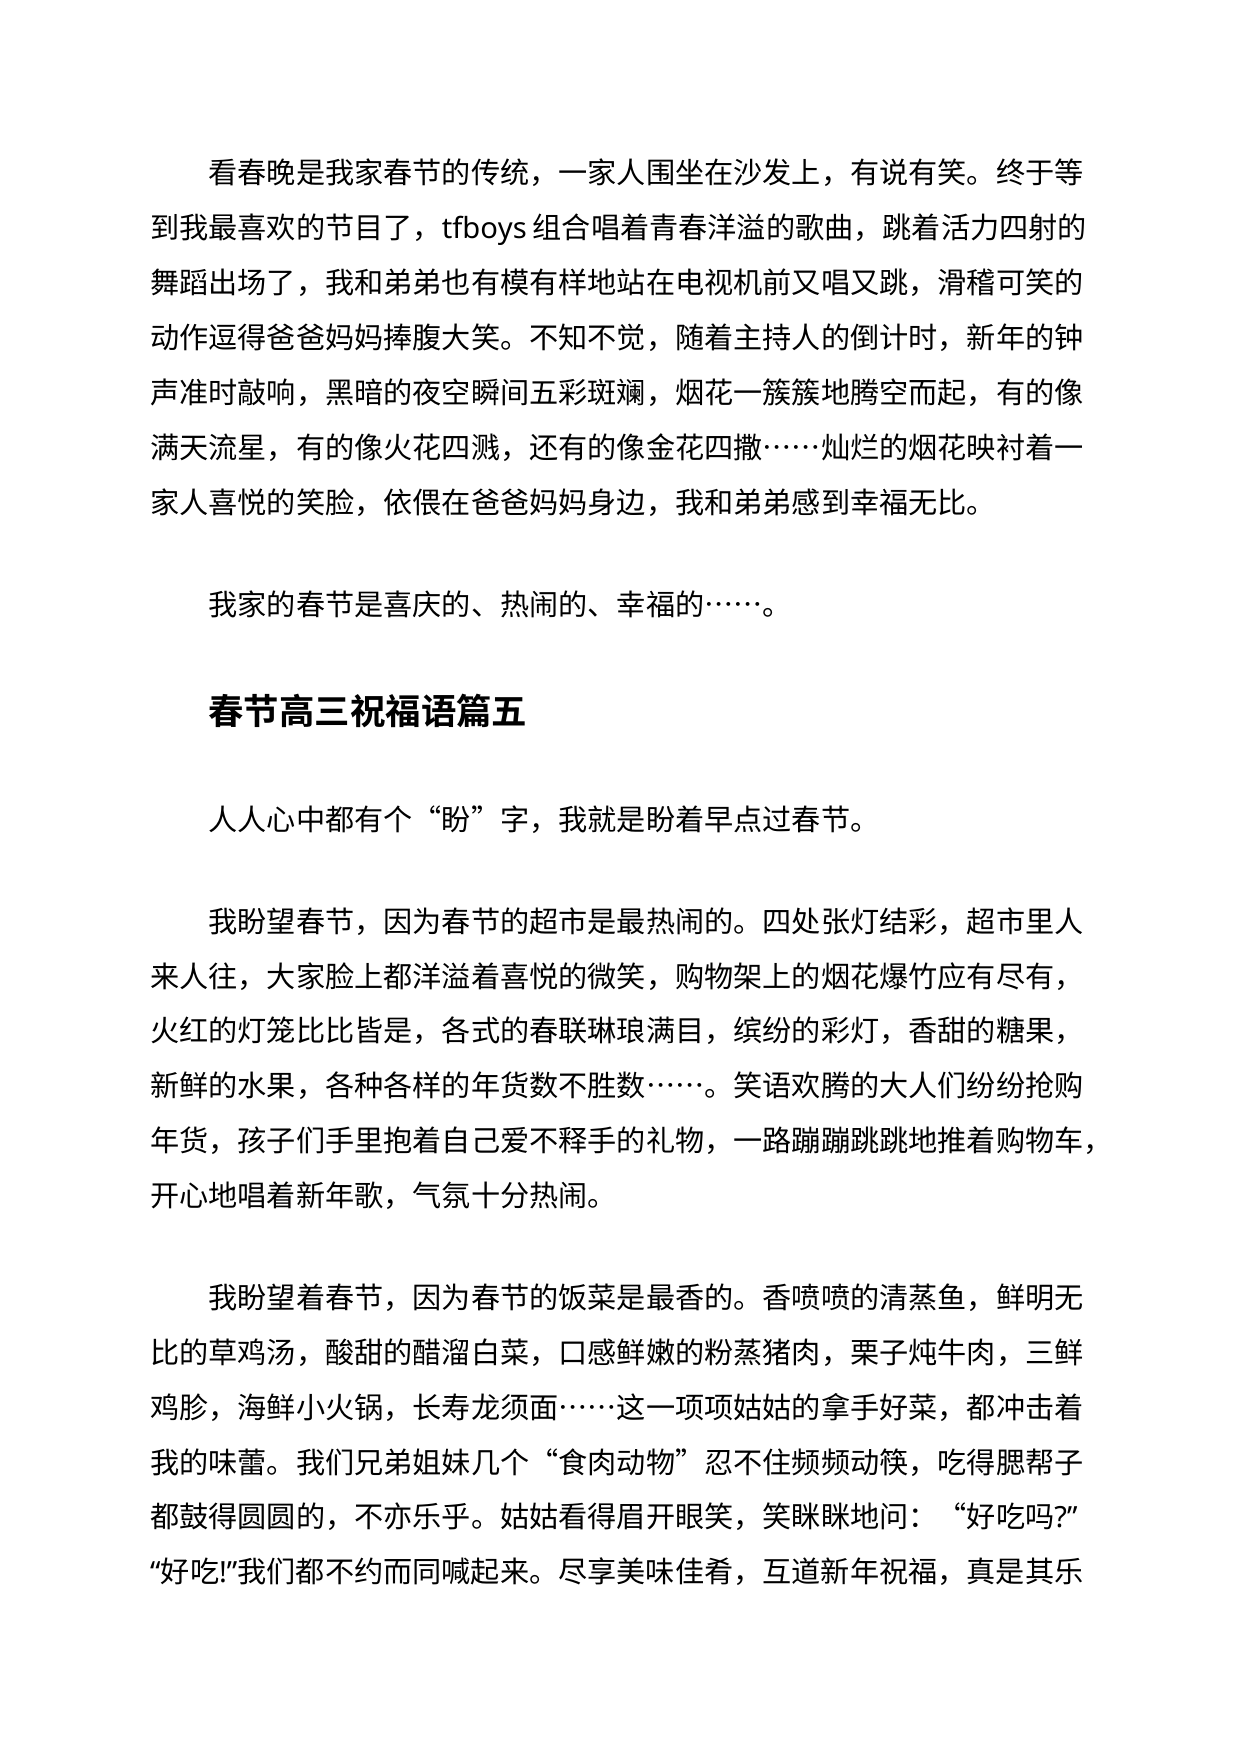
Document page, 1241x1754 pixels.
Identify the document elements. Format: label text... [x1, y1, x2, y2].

text 我家的春节是喜庆的、热闹的、幸福的……。 [150, 581, 1090, 623]
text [150, 1274, 1090, 1591]
text 春节高三祝福语篇五 [150, 683, 1090, 734]
text 我盼望春节，因为春节的超市是最热闹的。四处张灯结彩，超市里人来人往，大家脸上都洋溢着喜悦的微笑，购物架上的烟花爆竹应有尽有，火红的灯笼比比皆是，各式的春联琳琅满目，缤纷的彩灯，香甜的糖果，新鲜的水果，各种各样的年货数不胜数……。笑语欢腾的大人们纷纷抢购年货，孩子们手里抱着自己爱不释手的礼物，一路蹦蹦跳跳地推着购物车，开心地唱着新年歌，气氛十分热闹。 [150, 898, 1090, 1215]
text 人人心中都有个“盼”字，我就是盼着早点过春节。 [150, 796, 1090, 839]
text 看春晚是我家春节的传统，一家人围坐在沙发上，有说有笑。终于等到我最喜欢的节目了，tfboys组合唱着青春洋溢的歌曲，跳着活力四射的舞蹈出场了，我和弟弟也有模有样地站在电视机前又唱又跳，滑稽可笑的动作逗得爸爸妈妈捧腹大笑。不知不觉，随着主持人的倒计时，新年的钟声准时敲响，黑暗的夜空瞬间五彩斑斓，烟花一簇簇地腾空而起，有的像满天流星，有的像火花四溅，还有的像金花四撒……灿烂的烟花映衬着一家人喜悦的笑脸，依偎在爸爸妈妈身边，我和弟弟感到幸福无比。 [150, 150, 1090, 522]
